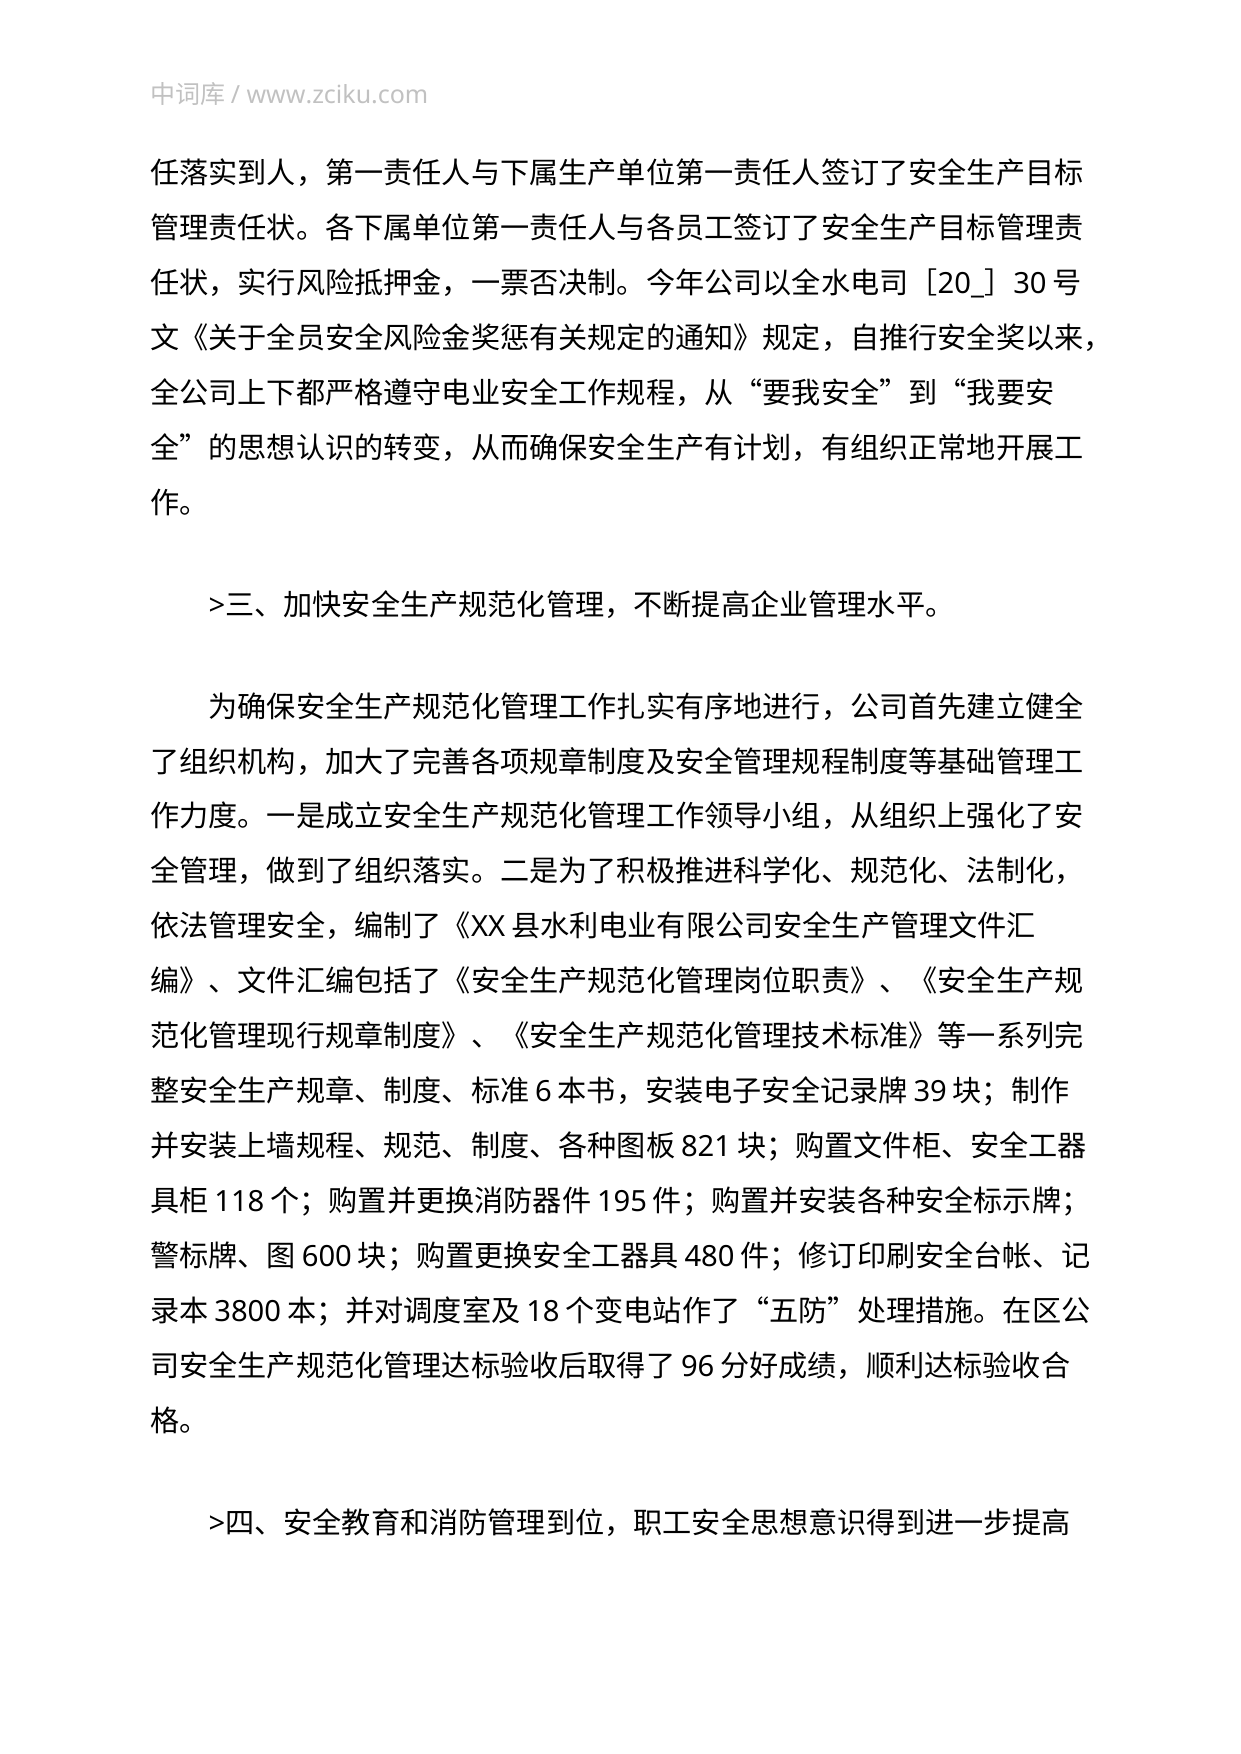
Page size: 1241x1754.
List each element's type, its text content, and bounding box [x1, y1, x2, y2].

text >三、加快安全生产规范化管理，不断提高企业管理水平。 [150, 581, 1090, 624]
text >四、安全教育和消防管理到位，职工安全思想意识得到进一步提高 [150, 1499, 1090, 1542]
text 为确保安全生产规范化管理工作扎实有序地进行，公司首先建立健全了组织机构，加大了完善各项规章制度及安全管理规程制度等基础管理工作力度。一是成立安全生产规范化管理工作领导小组，从组织上强化了安全管理，做到了组织落实。二是为了积极推进科学化、规范化、法制化，依法管理安全，编制了《XX县水利电业有限公司安全生产管理文件汇编》、文件汇编包括了《安全生产规范化管理岗位职责》、《安全生产规范化管理现行规章制度》、《安全生产规范化管理技术标准》等一系列完整安全生产规章、制度、标准6本书，安装电子安全记录牌39块；制作并安装上墙规程、规范、制度、各种图板821块；购置文件柜、安全工器具柜118个；购置并更换消防器件195件；购置并安装各种安全标示牌；警标牌、图600块；购置更换安全工器具480件；修订印刷安全台帐、记录本3800本；并对调度室及18个变电站作了“五防”处理措施。在区公司安全生产规范化管理达标验收后取得了96分好成绩，顺利达标验收合格。 [150, 683, 1090, 1440]
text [150, 150, 1090, 522]
